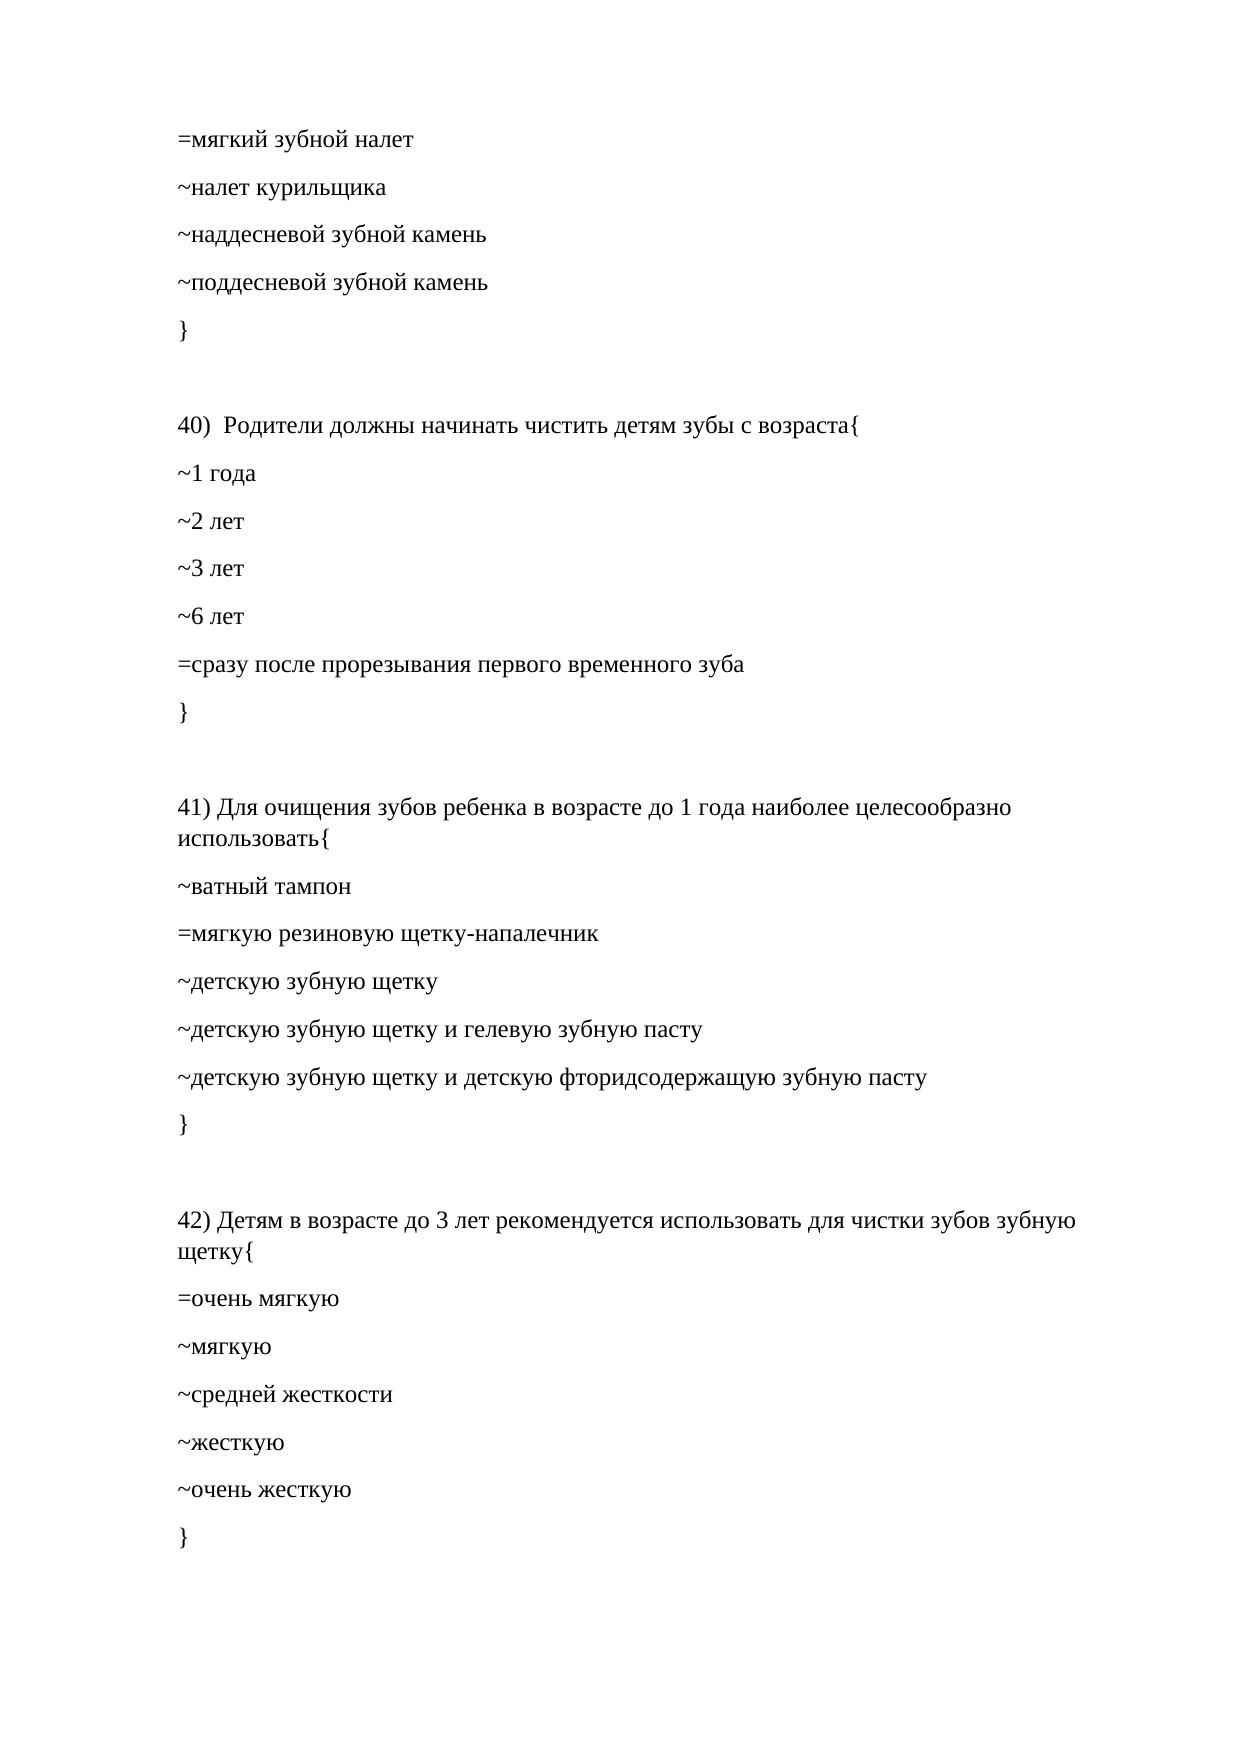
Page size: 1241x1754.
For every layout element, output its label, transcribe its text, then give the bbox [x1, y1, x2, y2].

text 41) Для очищения зубов ребенка в возрасте до 1 года наиболее целесообразно использовать{ [177, 792, 1144, 852]
text ~6 лет [177, 601, 1144, 630]
text =сразу после прорезывания первого временного зуба [177, 649, 1144, 678]
text ~поддесневой зубной камень [177, 267, 1144, 296]
text ~мягкую [177, 1331, 1144, 1360]
text 42) Детям в возрасте до 3 лет рекомендуется использовать для чистки зубов зубную щетку{ [177, 1205, 1144, 1264]
text } [177, 1522, 1144, 1551]
text ~ватный тампон [177, 871, 1144, 899]
text } [177, 315, 1144, 344]
text =мягкий зубной налет [177, 124, 1144, 153]
text } [177, 697, 1144, 725]
text ~детскую зубную щетку [177, 966, 1144, 995]
text ~средней жесткости [177, 1379, 1144, 1408]
text ~очень жесткую [177, 1474, 1144, 1503]
text ~детскую зубную щетку и детскую фторидсодержащую зубную пасту [177, 1062, 1144, 1090]
text ~жесткую [177, 1427, 1144, 1455]
text ~2 лет [177, 506, 1144, 534]
text =очень мягкую [177, 1283, 1144, 1312]
text ~наддесневой зубной камень [177, 219, 1144, 248]
text ~3 лет [177, 553, 1144, 582]
text 40) Родители должны начинать чистить детям зубы с возраста{ [177, 410, 1144, 439]
text } [177, 1109, 1144, 1138]
text ~налет курильщика [177, 172, 1144, 201]
text =мягкую резиновую щетку-напалечник [177, 918, 1144, 947]
text ~детскую зубную щетку и гелевую зубную пасту [177, 1014, 1144, 1043]
text ~1 года [177, 458, 1144, 487]
